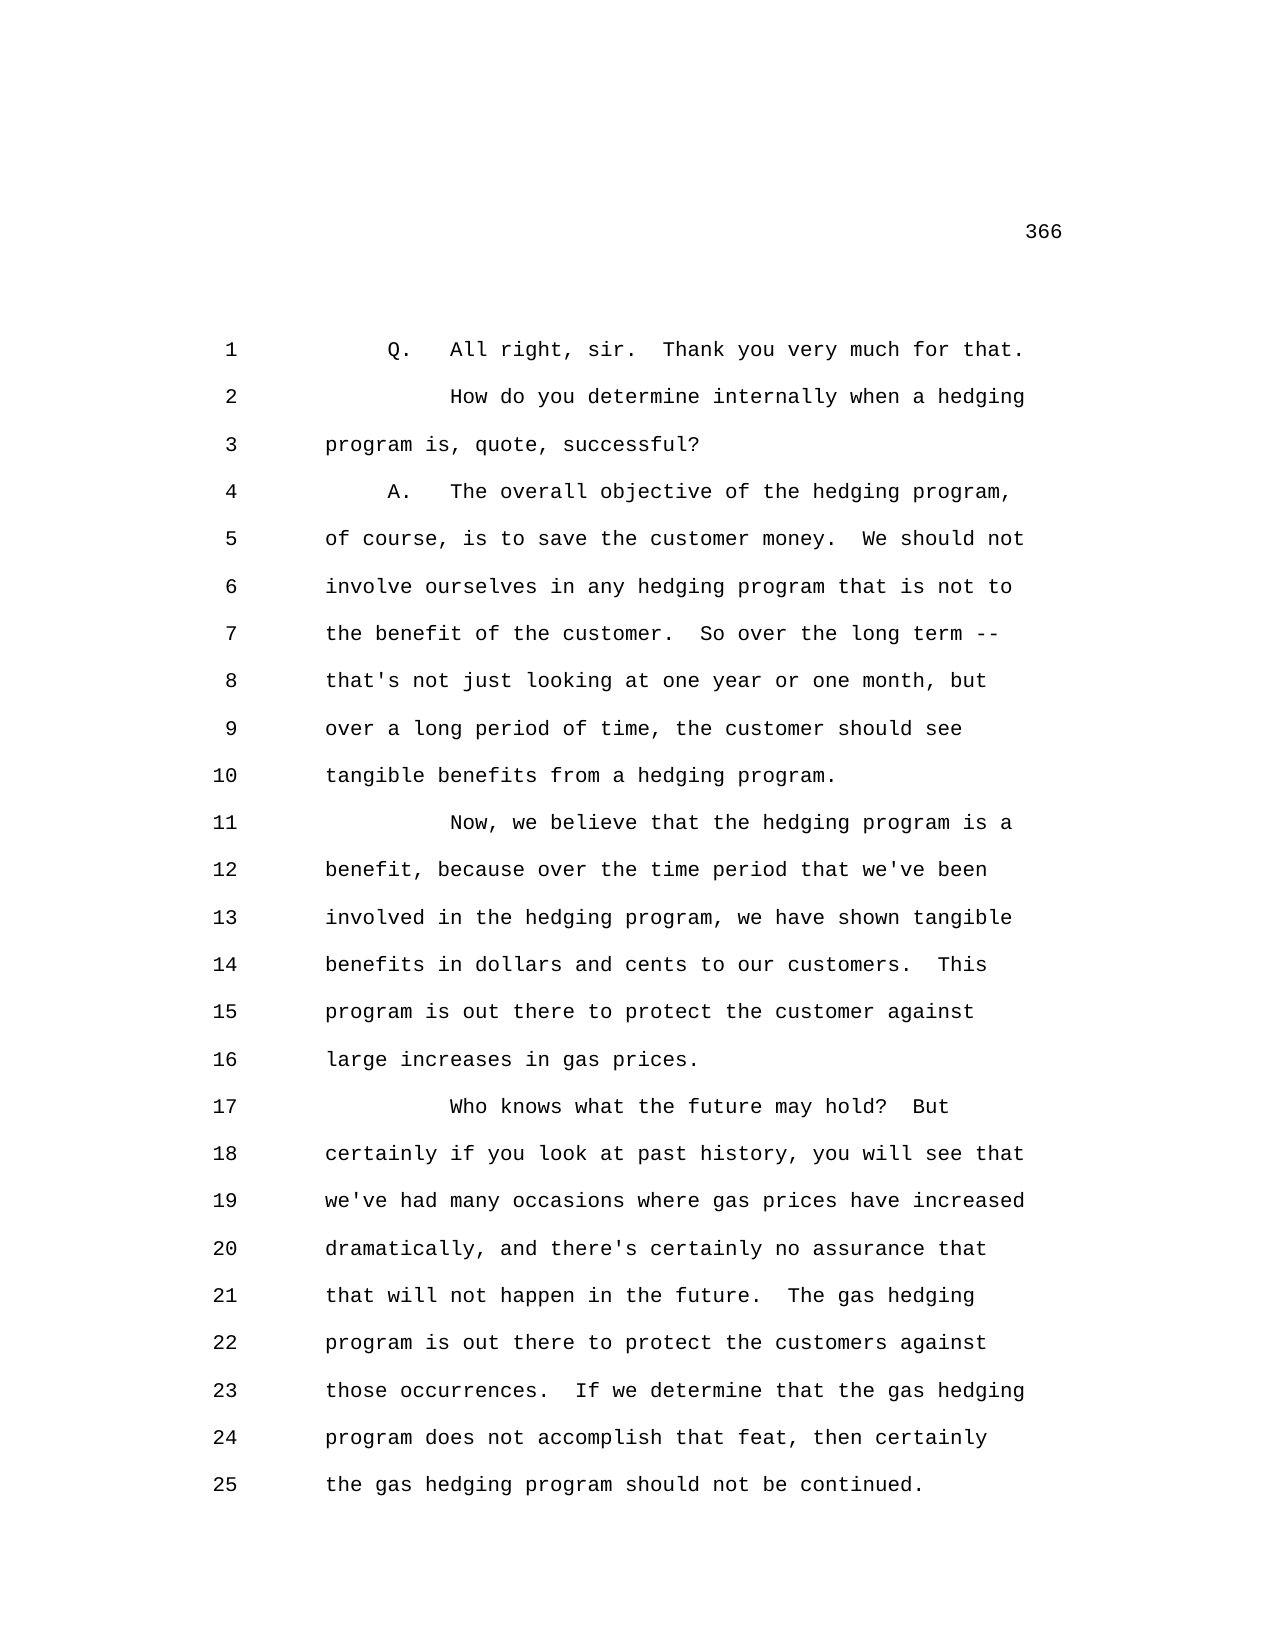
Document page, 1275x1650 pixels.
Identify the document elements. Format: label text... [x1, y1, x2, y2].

text 6 involve ourselves in any hedging program that is not to [137, 576, 1138, 599]
text 4 A. The overall objective of the hedging program, [137, 481, 1138, 505]
text 22 program is out there to protect the customers against [137, 1332, 1138, 1356]
text 14 benefits in dollars and cents to our customers. This [137, 954, 1138, 978]
text 25 the gas hedging program should not be continued. [137, 1474, 1138, 1498]
text 1 Q. All right, sir. Thank you very much for that. [137, 339, 1138, 363]
text 13 involved in the hedging program, we have shown tangible [137, 907, 1138, 930]
text 18 certainly if you look at past history, you will see that [137, 1143, 1138, 1167]
text 12 benefit, because over the time period that we've been [137, 859, 1138, 883]
text 5 of course, is to save the customer money. We should not [137, 528, 1138, 552]
text 8 that's not just looking at one year or one month, but [137, 670, 1138, 694]
text 3 program is, quote, successful? [137, 434, 1138, 457]
text 23 those occurrences. If we determine that the gas hedging [137, 1379, 1138, 1403]
text 9 over a long period of time, the customer should see [137, 717, 1138, 741]
text 16 large increases in gas prices. [137, 1048, 1138, 1072]
text 15 program is out there to protect the customer against [137, 1001, 1138, 1025]
text 2 How do you determine internally when a hedging [137, 386, 1138, 410]
text 10 tangible benefits from a hedging program. [137, 765, 1138, 788]
text 17 Who knows what the future may hold? But [137, 1096, 1138, 1119]
text 20 dramatically, and there's certainly no assurance that [137, 1238, 1138, 1261]
text 7 the benefit of the customer. So over the long term -- [137, 623, 1138, 647]
text 24 program does not accomplish that feat, then certainly [137, 1427, 1138, 1451]
text 11 Now, we believe that the hedging program is a [137, 812, 1138, 836]
text 366 [137, 221, 1138, 244]
text 19 we've had many occasions where gas prices have increased [137, 1190, 1138, 1214]
text 21 that will not happen in the future. The gas hedging [137, 1285, 1138, 1309]
